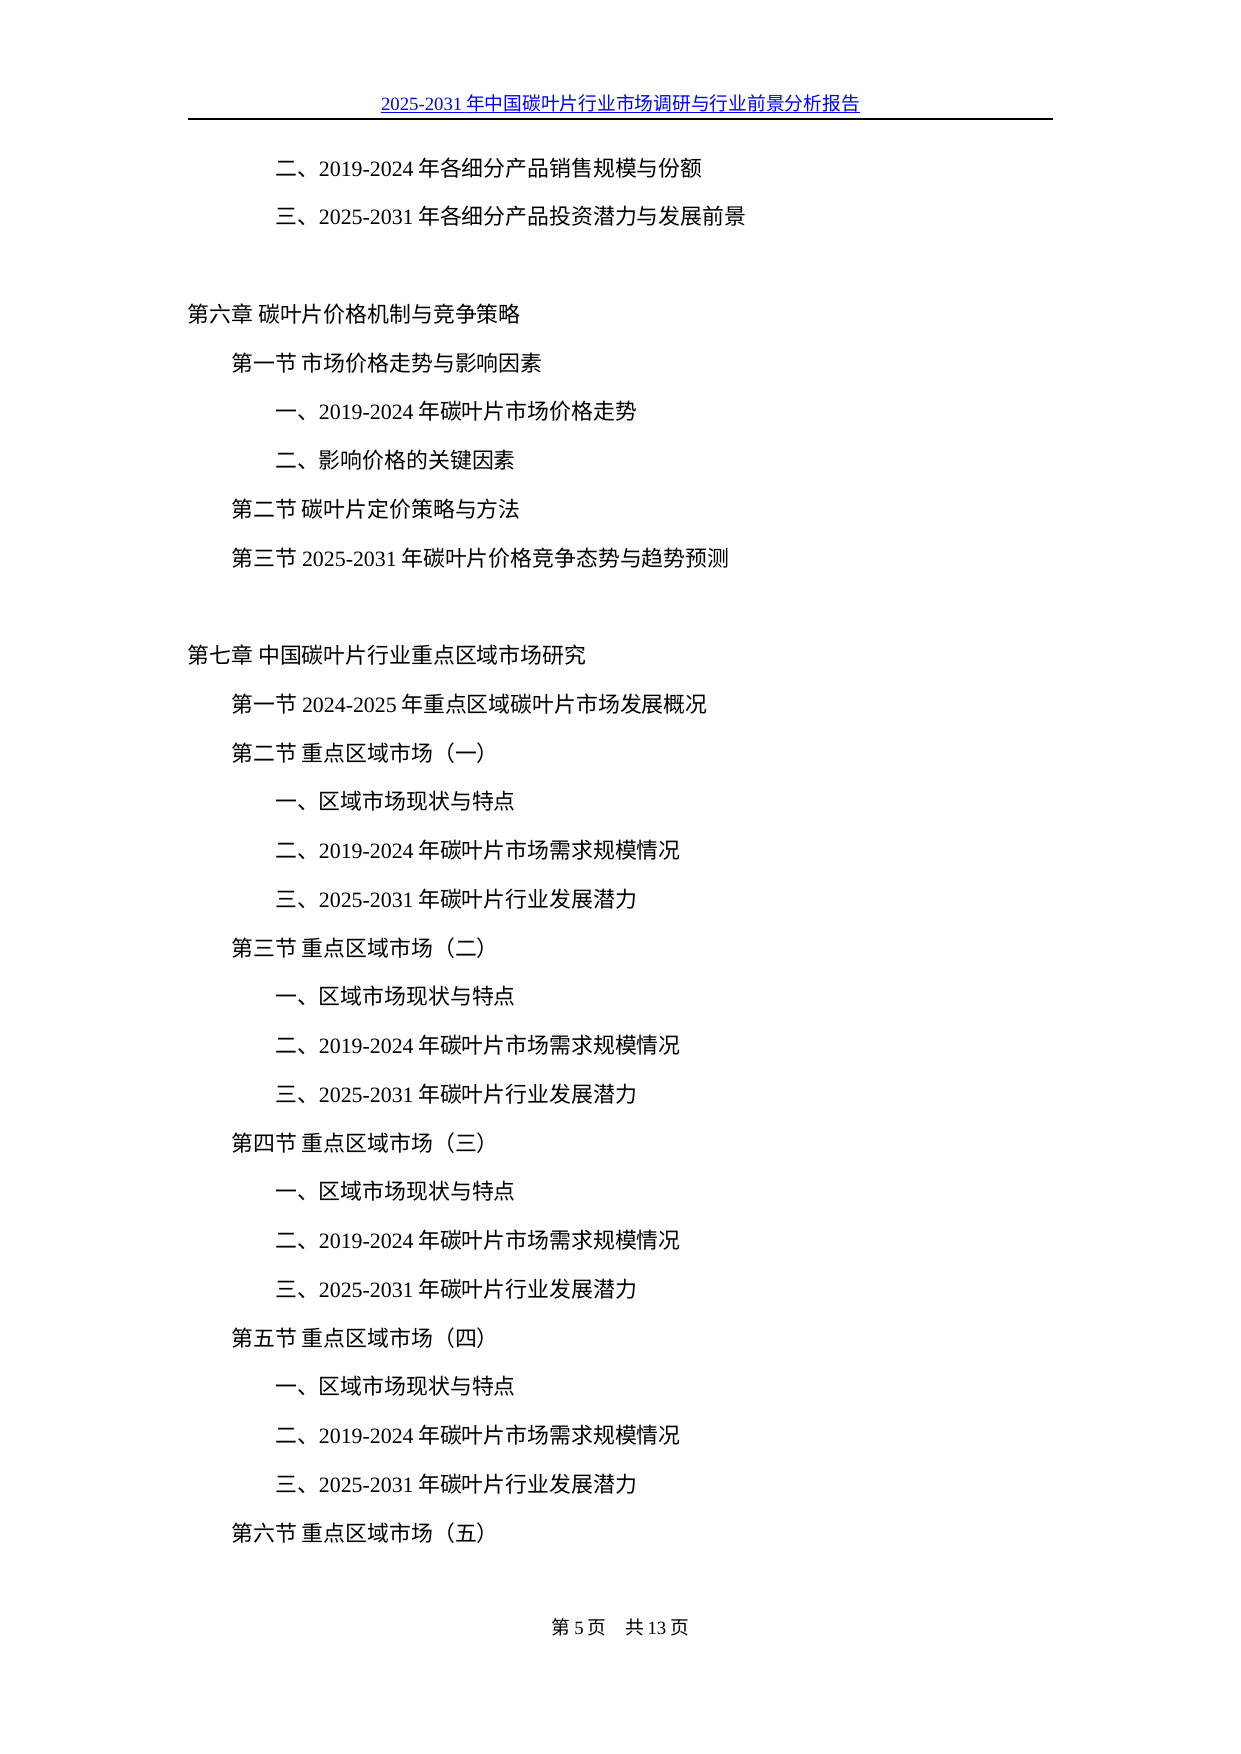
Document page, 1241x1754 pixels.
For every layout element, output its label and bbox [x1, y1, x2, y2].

text [187, 150, 1053, 1548]
